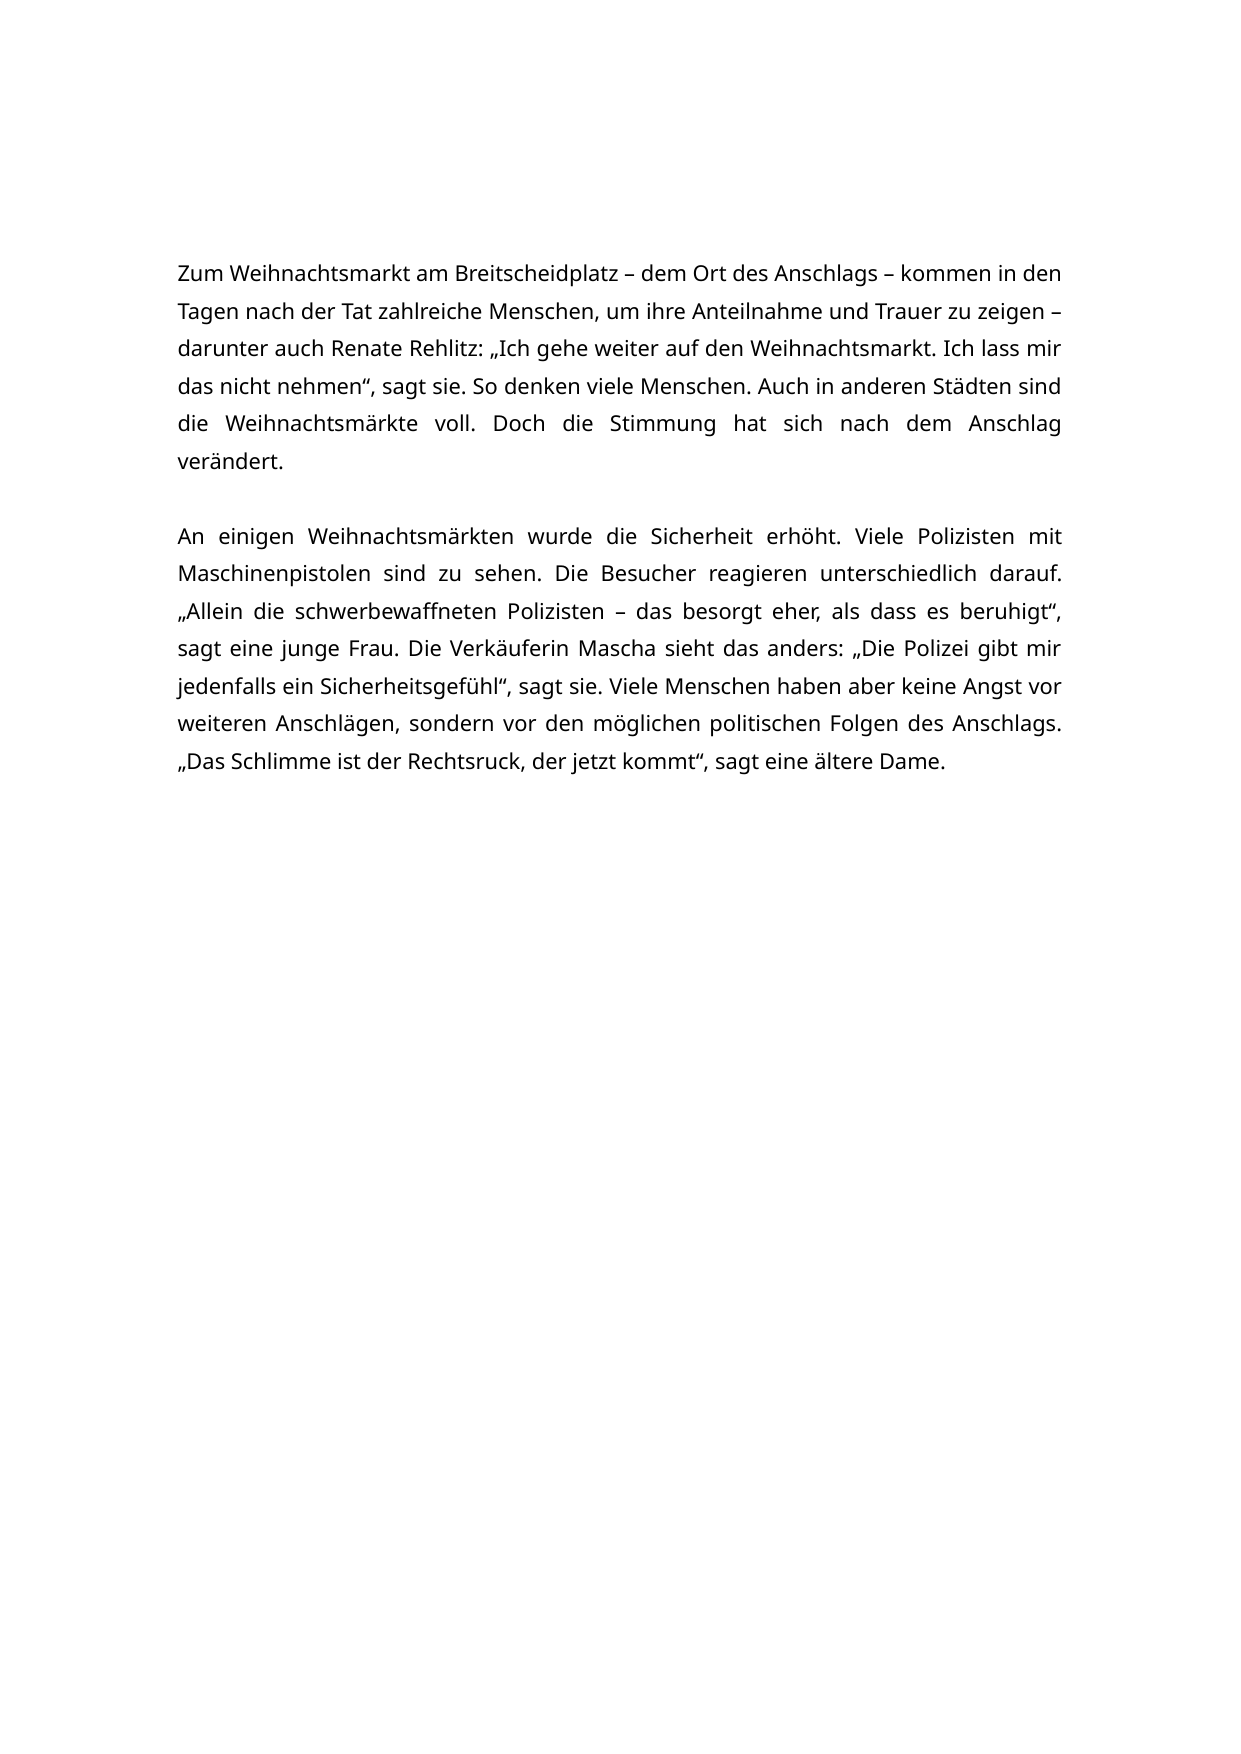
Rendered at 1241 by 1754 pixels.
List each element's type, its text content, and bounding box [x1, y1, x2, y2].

text Zum Weihnachtsmarkt am Breitscheidplatz – dem Ort des Anschlags – kommen in den Tagen nach der Tat zahlreiche Menschen, um ihre Anteilnahme und Trauer zu zeigen – darunter auch Renate Rehlitz: „Ich gehe weiter auf den Weihnachtsmarkt. Ich lass mir das nicht nehmen“, sagt sie. So denken viele Menschen. Auch in anderen Städten sind die Weihnachtsmärkte voll. Doch die Stimmung hat sich nach dem Anschlag verändert. [177, 254, 1063, 479]
text An einigen Weihnachtsmärkten wurde die Sicherheit erhöht. Viele Polizisten mit Maschinenpistolen sind zu sehen. Die Besucher reagieren unterschiedlich darauf. „Allein die schwerbewaffneten Polizisten – das besorgt eher, als dass es beruhigt“, sagt eine junge Frau. Die Verkäuferin Mascha sieht das anders: „Die Polizei gibt mir jedenfalls ein Sicherheitsgefühl“, sagt sie. Viele Menschen haben aber keine Angst vor weiteren Anschlägen, sondern vor den möglichen politischen Folgen des Anschlags. „Das Schlimme ist der Rechtsruck, der jetzt kommt“, sagt eine ältere Dame. [177, 517, 1063, 779]
